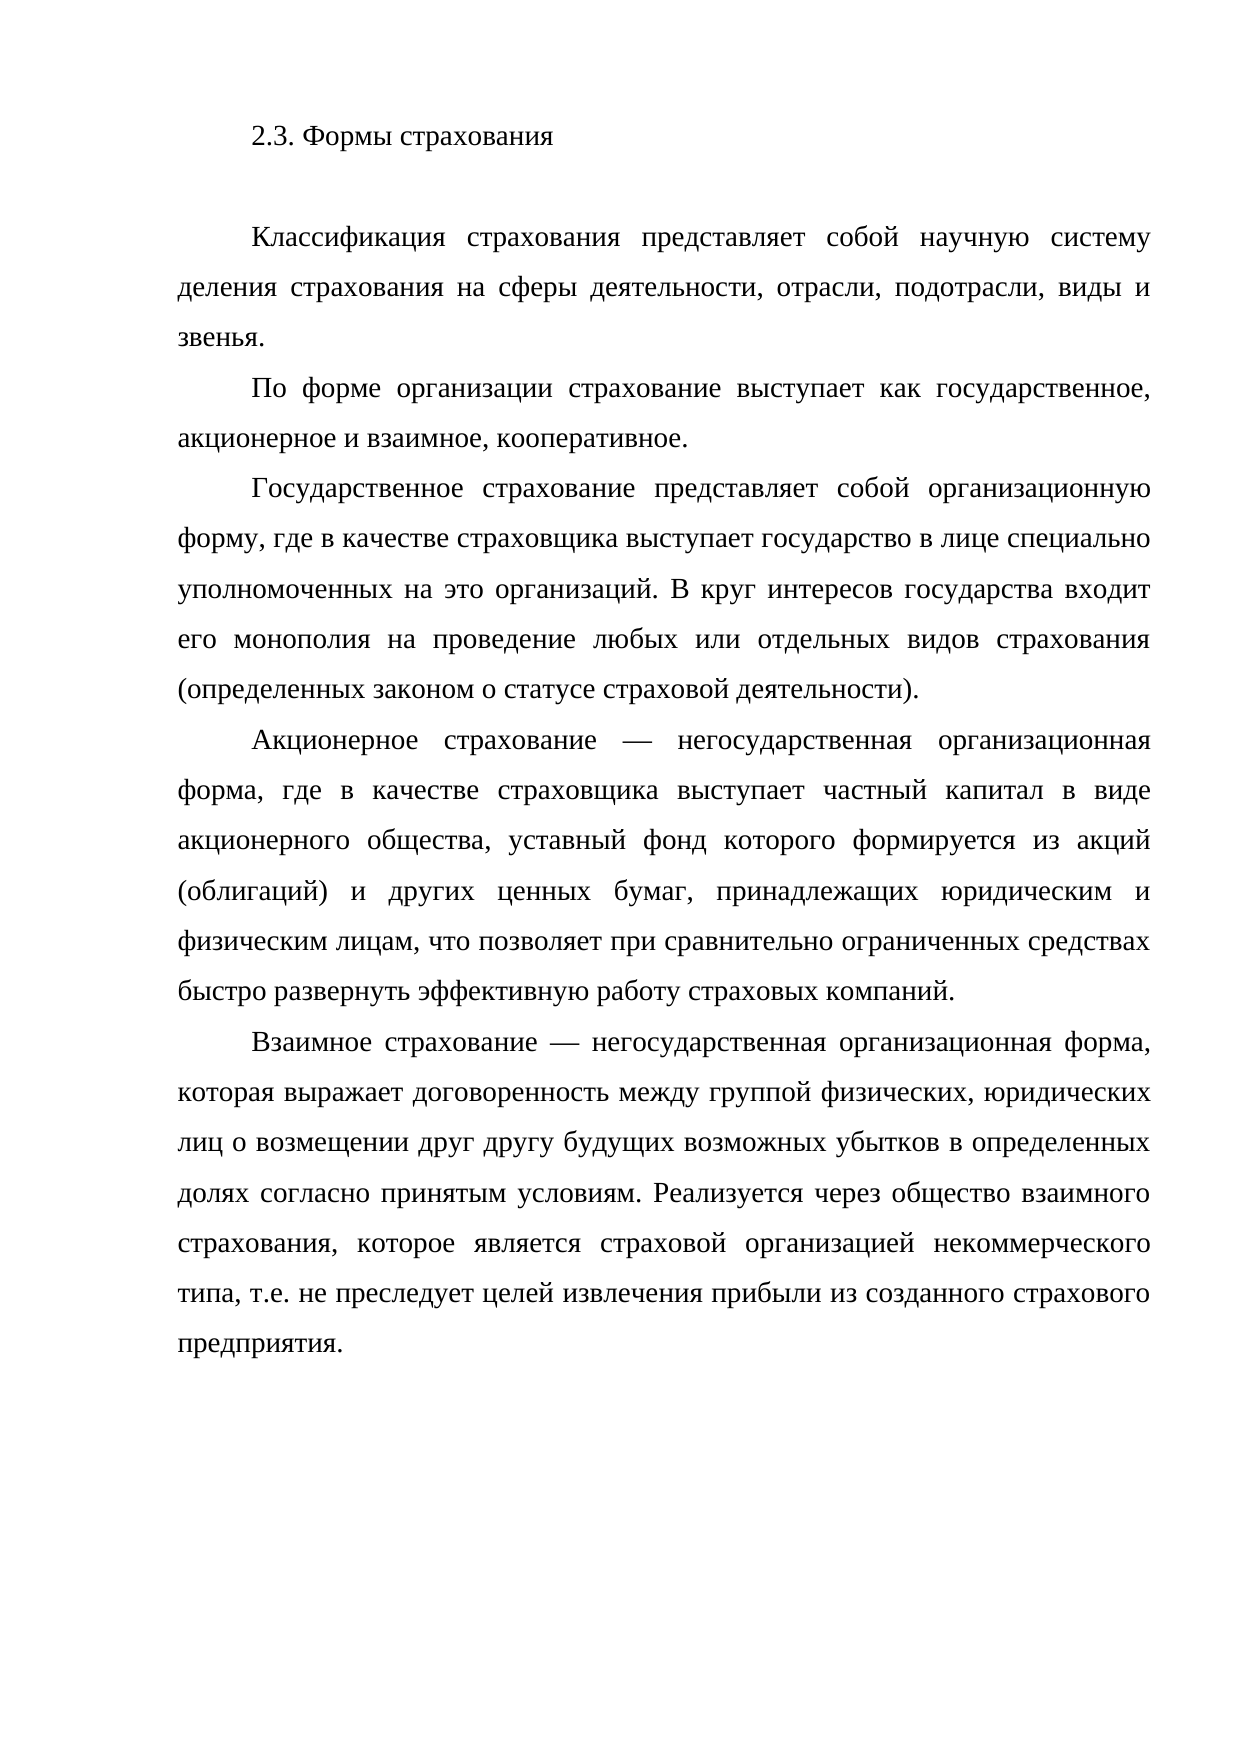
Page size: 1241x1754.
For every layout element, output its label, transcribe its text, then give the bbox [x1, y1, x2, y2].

text По форме организации страхование выступает как государственное, акционерное и взаимное, кооперативное. [177, 370, 1152, 453]
text Государственное страхование представляет собой организационную форму, где в качестве страховщика выступает государство в лице специально уполномоченных на это организаций. В круг интересов государства входит его монополия на проведение любых или отдельных видов страхования (определенных законом о статусе страховой деятельности). [177, 470, 1152, 705]
text Акционерное страхование — негосударственная организационная форма, где в качестве страховщика выступает частный капитал в виде акционерного общества, уставный фонд которого формируется из акций (облигаций) и других ценных бумаг, принадлежащих юридическим и физическим лицам, что позволяет при сравнительно ограниченных средствах быстро развернуть эффективную работу страховых компаний. [177, 722, 1152, 1007]
text Классификация страхования представляет собой научную систему деления страхования на сферы деятельности, отрасли, подотрасли, виды и звенья. [177, 219, 1152, 353]
text Взаимное страхование — негосударственная организационная форма, которая выражает договоренность между группой физических, юридических лиц о возмещении друг другу будущих возможных убытков в определенных долях согласно принятым условиям. Реализуется через общество взаимного страхования, которое является страховой организацией некоммерческого типа, т.е. не преследует целей извлечения прибыли из созданного страхового предприятия. [177, 1024, 1152, 1359]
text 2.3. Формы страхования [177, 118, 1152, 152]
